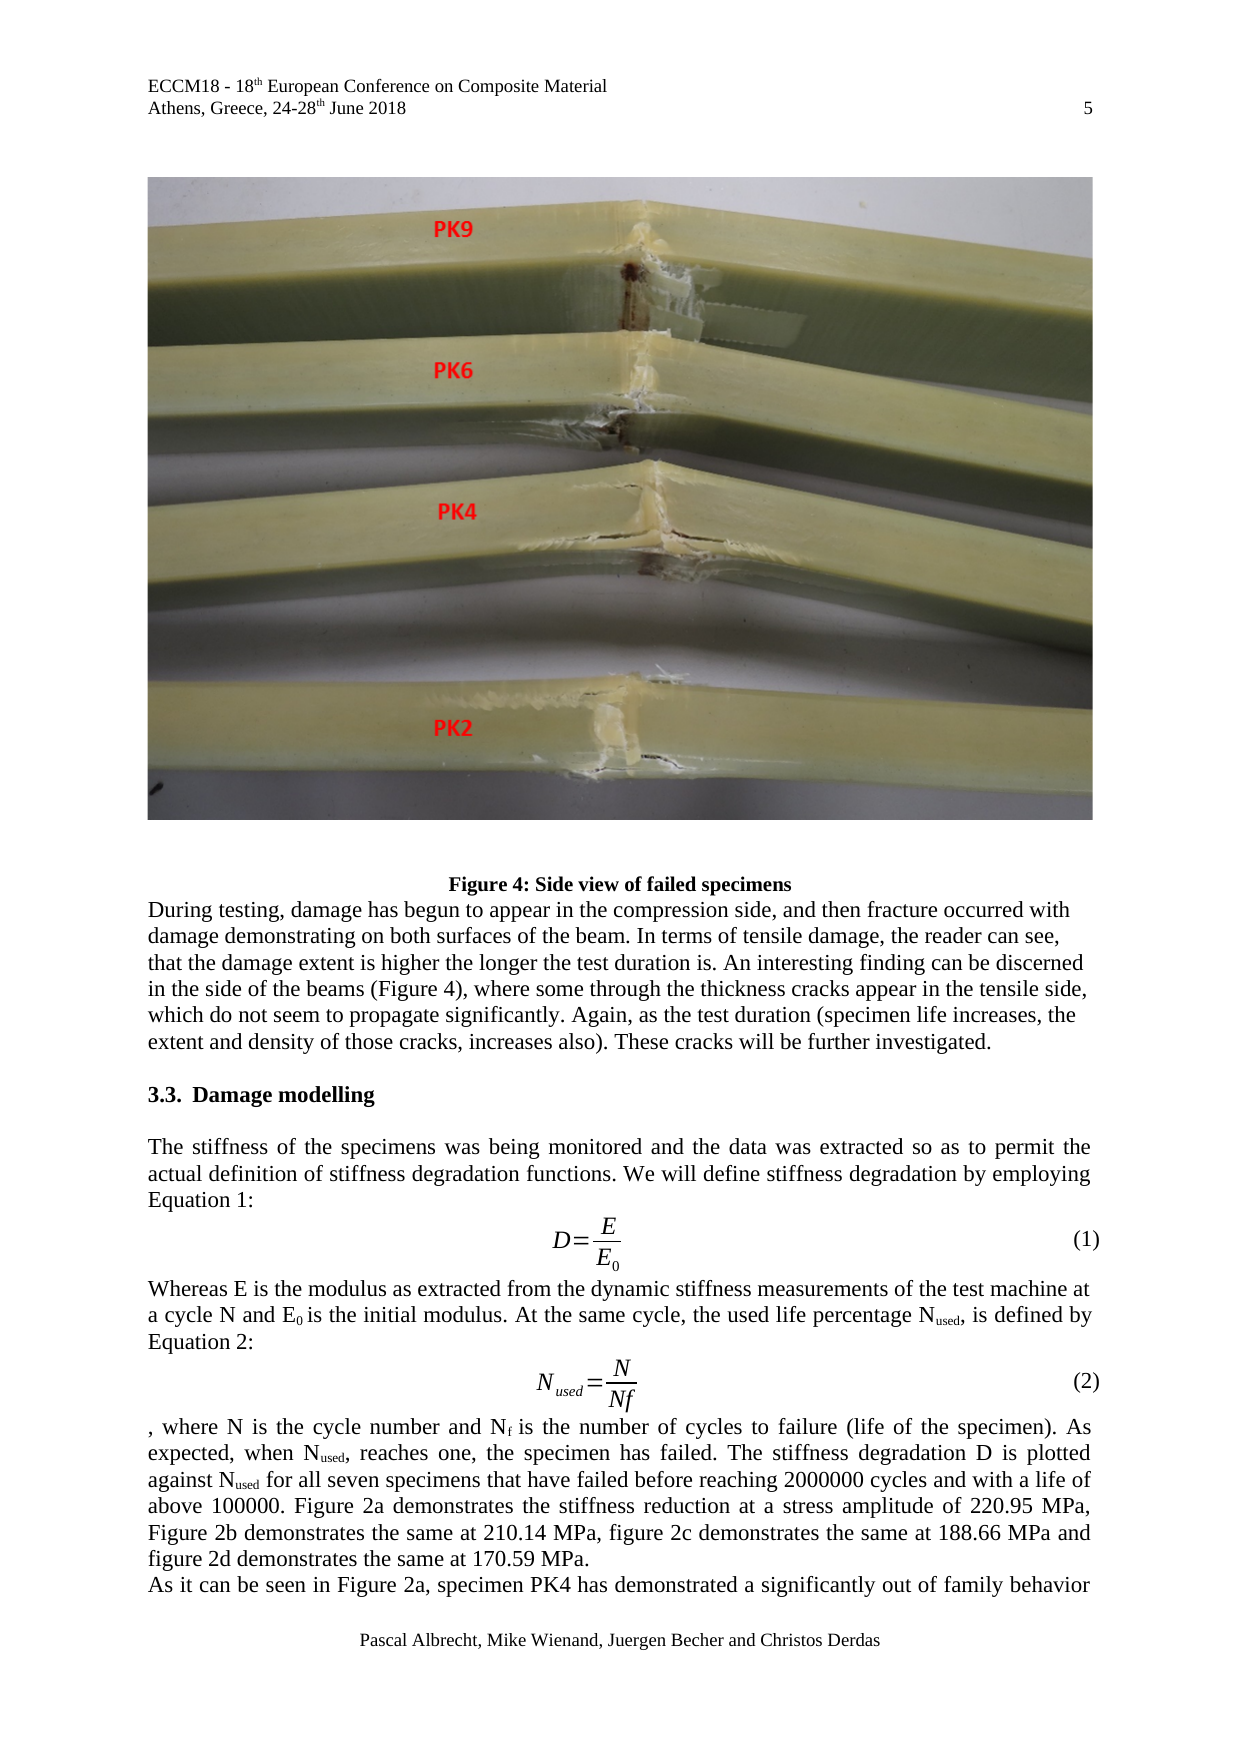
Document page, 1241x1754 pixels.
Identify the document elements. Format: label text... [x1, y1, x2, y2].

table_header [148, 1354, 1026, 1413]
table_header [148, 1213, 1026, 1275]
table_header (1) [1026, 1213, 1107, 1275]
picture [147, 177, 1093, 820]
text Figure 4: Side view of failed specimens [148, 872, 1092, 896]
text The stiffness of the specimens was being monitored and the data was extracted so as to permit the actual definition of stiffness degradation functions. We will define stiffness degradation by employing Equation 1: [148, 1133, 1092, 1212]
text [148, 1571, 1092, 1598]
text , where N is the cycle number and Nf is the number of cycles to failure (life of the specimen). As expected, when Nused, reaches one, the specimen has failed. The stiffness degradation D is plotted against Nused for all seven specimens that have failed before reaching 2000000 cycles and with a life of above 100000. Figure 2a demonstrates the stiffness reduction at a stress amplitude of 220.95 MPa, Figure 2b demonstrates the same at 210.14 MPa, figure 2c demonstrates the same at 188.66 MPa and figure 2d demonstrates the same at 170.59 MPa. [148, 1413, 1092, 1571]
table_header (2) [1026, 1354, 1107, 1413]
title During testing, damage has begun to appear in the compression side, and then fracture occurred with damage demonstrating on both surfaces of the beam. In terms of tensile damage, the reader can see, that the damage extent is higher the longer the test duration is. An interesting finding can be discerned in the side of the beams (Figure 4), where some through the thickness cracks appear in the tensile side, which do not seem to propagate significantly. Again, as the test duration (specimen life increases, the extent and density of those cracks, increases also). These cracks will be further investigated. [148, 896, 1092, 1054]
text Whereas E is the modulus as extracted from the dynamic stiffness measurements of the test machine at a cycle N and E0 is the initial modulus. At the same cycle, the used life percentage Nused, is defined by Equation 2: [148, 1275, 1092, 1354]
title 3.3. Damage modelling [148, 1081, 1092, 1107]
